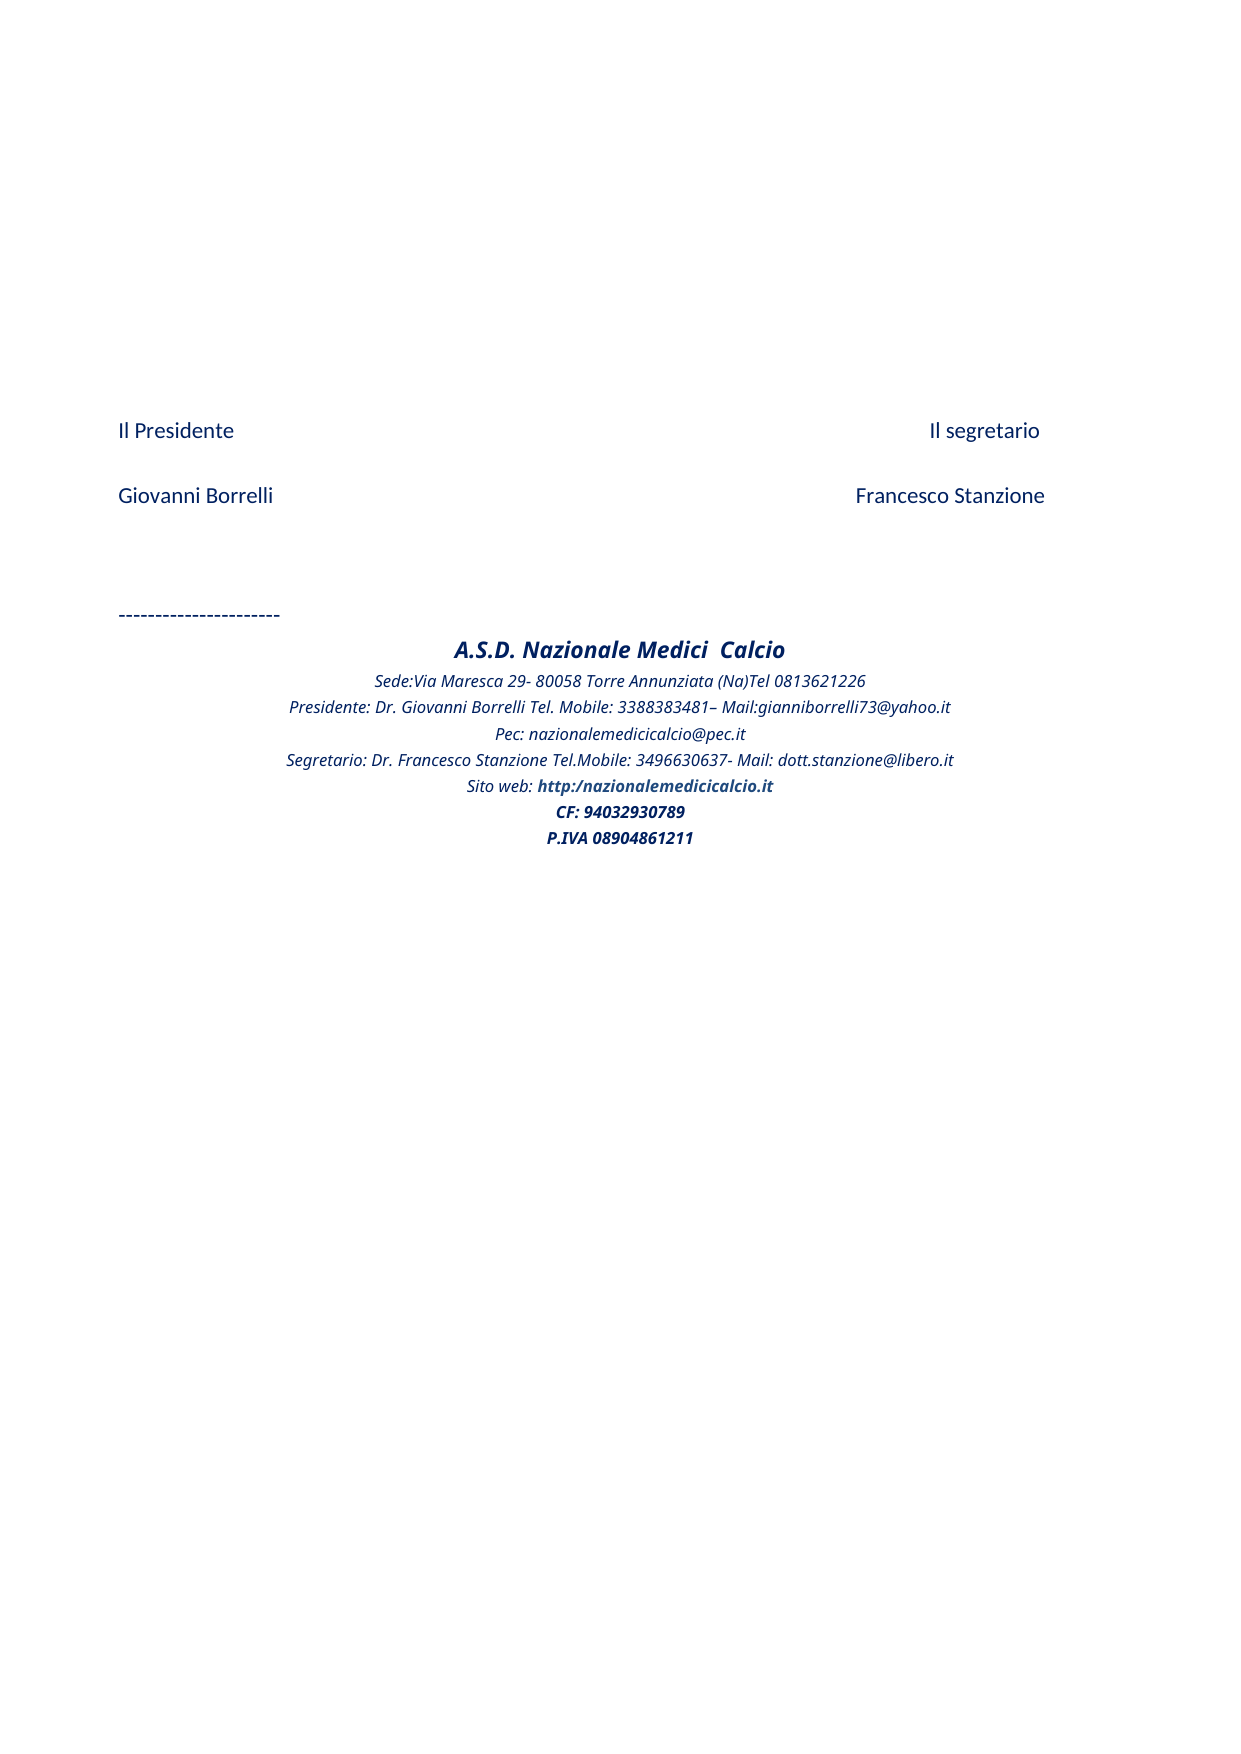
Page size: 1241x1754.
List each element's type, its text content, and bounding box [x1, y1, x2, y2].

text ---------------------- [118, 598, 1122, 629]
text Il Presidente Il segretario [118, 416, 1122, 444]
text P.IVA 08904861211 [118, 826, 1122, 849]
text Presidente: Dr. Giovanni Borrelli Tel. Mobile: 3388383481– Mail:gianniborrelli73@yahoo.it [118, 696, 1122, 719]
text Sede:Via Maresca 29- 80058 Torre Annunziata (Na)Tel 0813621226 [118, 670, 1122, 693]
text Segretario: Dr. Francesco Stanzione Tel.Mobile: 3496630637- Mail: dott.stanzione@libero.it [118, 748, 1122, 771]
text Giovanni Borrelli Francesco Stanzione [118, 481, 1122, 541]
text CF: 94032930789 [118, 800, 1122, 823]
text Sito web: http:/nazionalemedicicalcio.it [118, 774, 1122, 797]
text A.S.D. Nazionale Medici Calcio [118, 634, 1122, 665]
text Pec: nazionalemedicicalcio@pec.it [118, 722, 1122, 745]
